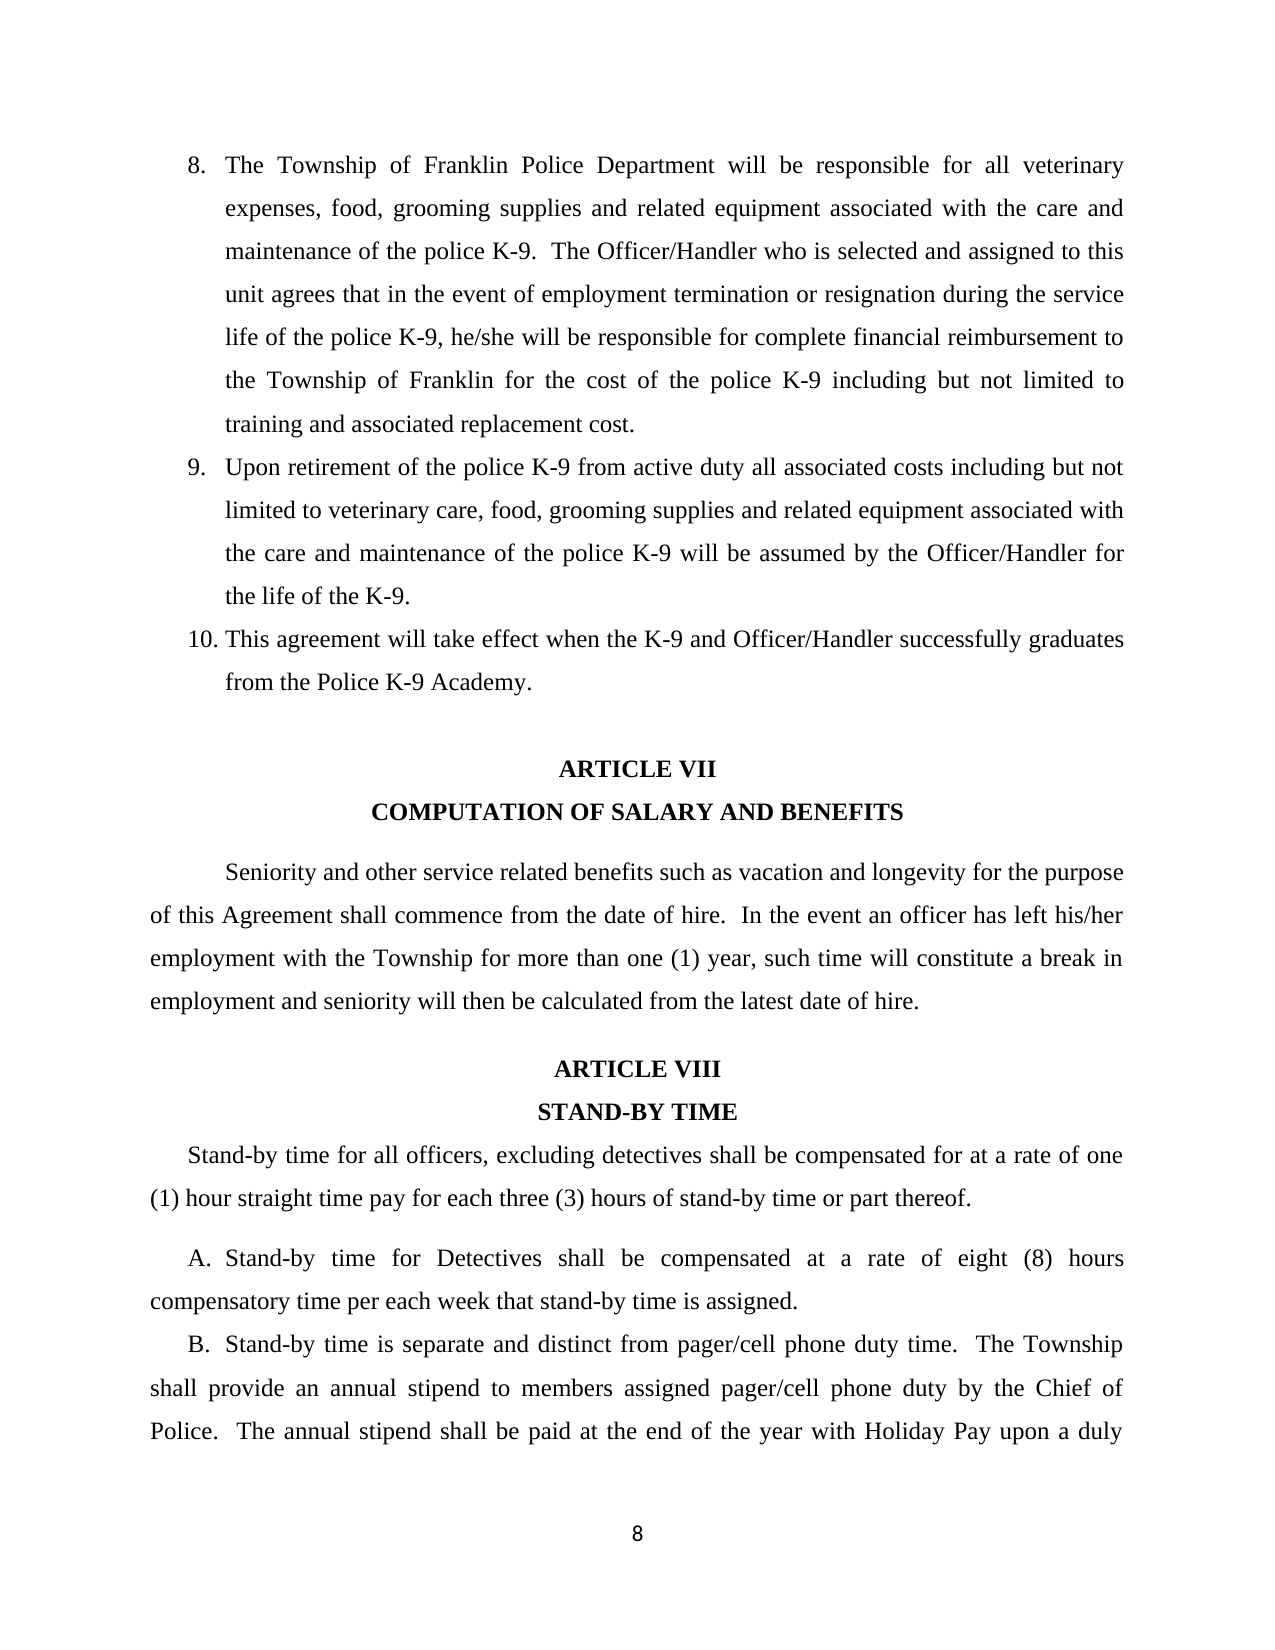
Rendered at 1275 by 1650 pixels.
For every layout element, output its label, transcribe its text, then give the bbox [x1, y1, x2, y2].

text Stand-by time for all officers, excluding detectives shall be compensated for at a rate of one (1) hour straight time pay for each three (3) hours of stand-by time or part thereof. [150, 1140, 1125, 1212]
list Upon retirement of the police K-9 from active duty all associated costs including but not limited to veterinary care, food, grooming supplies and related equipment associated with the care and maintenance of the police K-9 will be assumed by the Officer/Handler for the life of the K-9. [187, 452, 1125, 610]
list This agreement will take effect when the K-9 and Officer/Handler successfully graduates from the Police K-9 Academy. [187, 624, 1125, 696]
subtitle STAND-BY TIME [150, 1097, 1125, 1126]
list ARTICLE VII [150, 754, 1125, 782]
list Stand-by time for Detectives shall be compensated at a rate of eight (8) hours compensatory time per each week that stand-by time is assigned. [150, 1243, 1125, 1315]
list The Township of Franklin Police Department will be responsible for all veterinary expenses, food, grooming supplies and related equipment associated with the care and maintenance of the police K-9. The Officer/Handler who is selected and assigned to this unit agrees that in the event of employment termination or resignation during the service life of the police K-9, he/she will be responsible for complete financial reimbursement to the Township of Franklin for the cost of the police K-9 including but not limited to training and associated replacement cost. [187, 150, 1125, 437]
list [150, 1329, 1125, 1444]
subtitle ARTICLE VIII [150, 1054, 1125, 1083]
text Seniority and other service related benefits such as vacation and longevity for the purpose of this Agreement shall commence from the date of hire. In the event an officer has left his/her employment with the Township for more than one (1) year, such time will constitute a break in employment and seniority will then be calculated from the latest date of hire. [150, 857, 1125, 1015]
list COMPUTATION OF SALARY AND BENEFITS [150, 797, 1125, 826]
